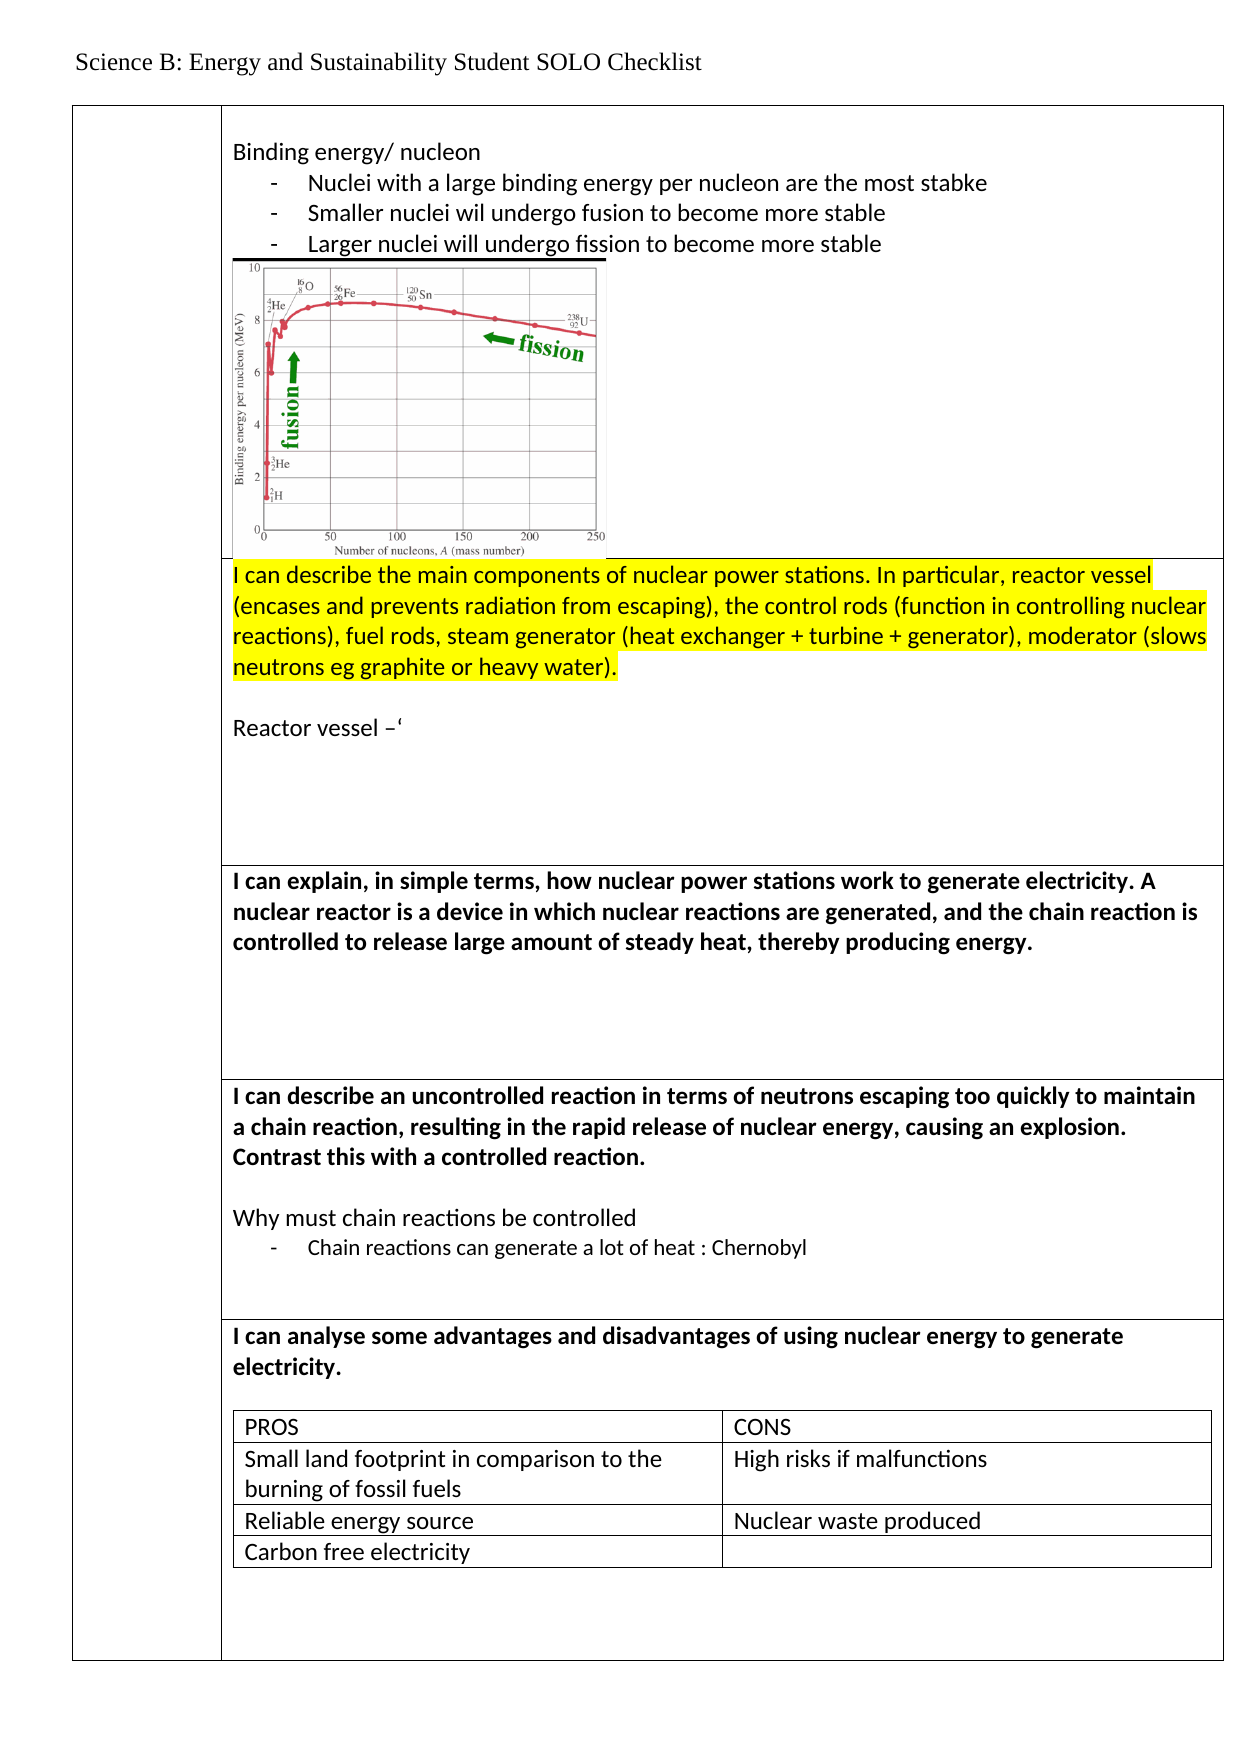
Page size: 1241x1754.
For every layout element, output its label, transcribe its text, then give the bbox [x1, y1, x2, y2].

table_cell I can explain, in simple terms, how nuclear power stations work to generate electricity. A nuclear reactor is a device in which nuclear reactions are generated, and the chain reaction is controlled to release large amount of steady heat, thereby producing energy. [222, 866, 1223, 1079]
picture [232, 258, 607, 559]
table_cell I can describe an uncontrolled reaction in terms of neutrons escaping too quickly to maintain a chain reaction, resulting in the rapid release of nuclear energy, causing an explosion. Contrast this with a controlled reaction. Why must chain reactions be controlled Chain reactions can generate a lot of heat : Chernobyl [222, 1080, 1223, 1319]
table_cell I can describe the main components of nuclear power stations. In particular, reactor vessel (encases and prevents radiation from escaping), the control rods (function in controlling nuclear reactions), fuel rods, steam generator (heat exchanger + turbine + generator), moderator (slows neutrons eg graphite or heavy water). Reactor vessel –‘ [222, 559, 1223, 864]
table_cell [222, 1320, 1223, 1659]
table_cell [222, 106, 1223, 558]
